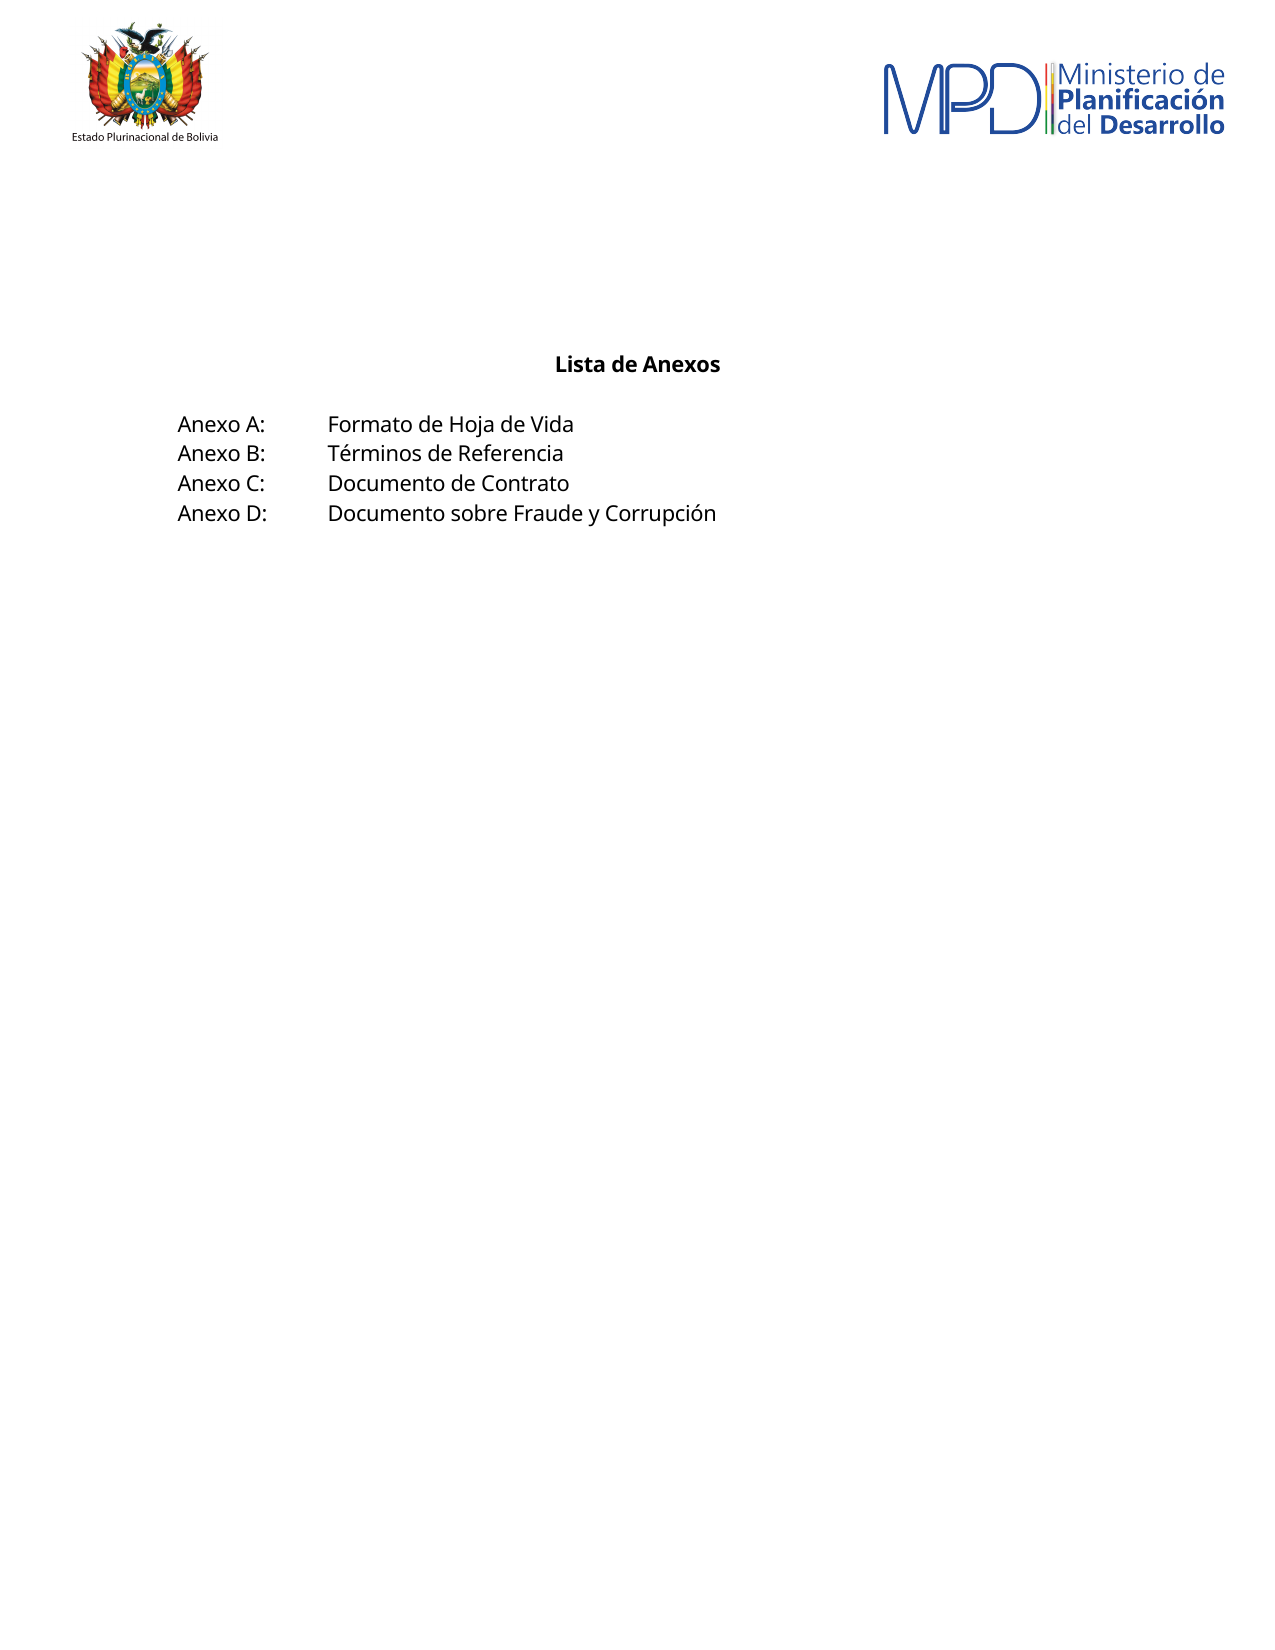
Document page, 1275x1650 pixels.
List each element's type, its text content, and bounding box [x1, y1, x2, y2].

text Anexo C: Documento de Contrato [177, 468, 1098, 498]
picture [872, 33, 1237, 178]
text Lista de Anexos [177, 349, 1098, 379]
text Anexo D: Documento sobre Fraude y Corrupción [177, 498, 1098, 528]
text Anexo B: Términos de Referencia [177, 438, 1098, 468]
picture [68, 17, 223, 149]
text Anexo A: Formato de Hoja de Vida [177, 408, 1098, 438]
